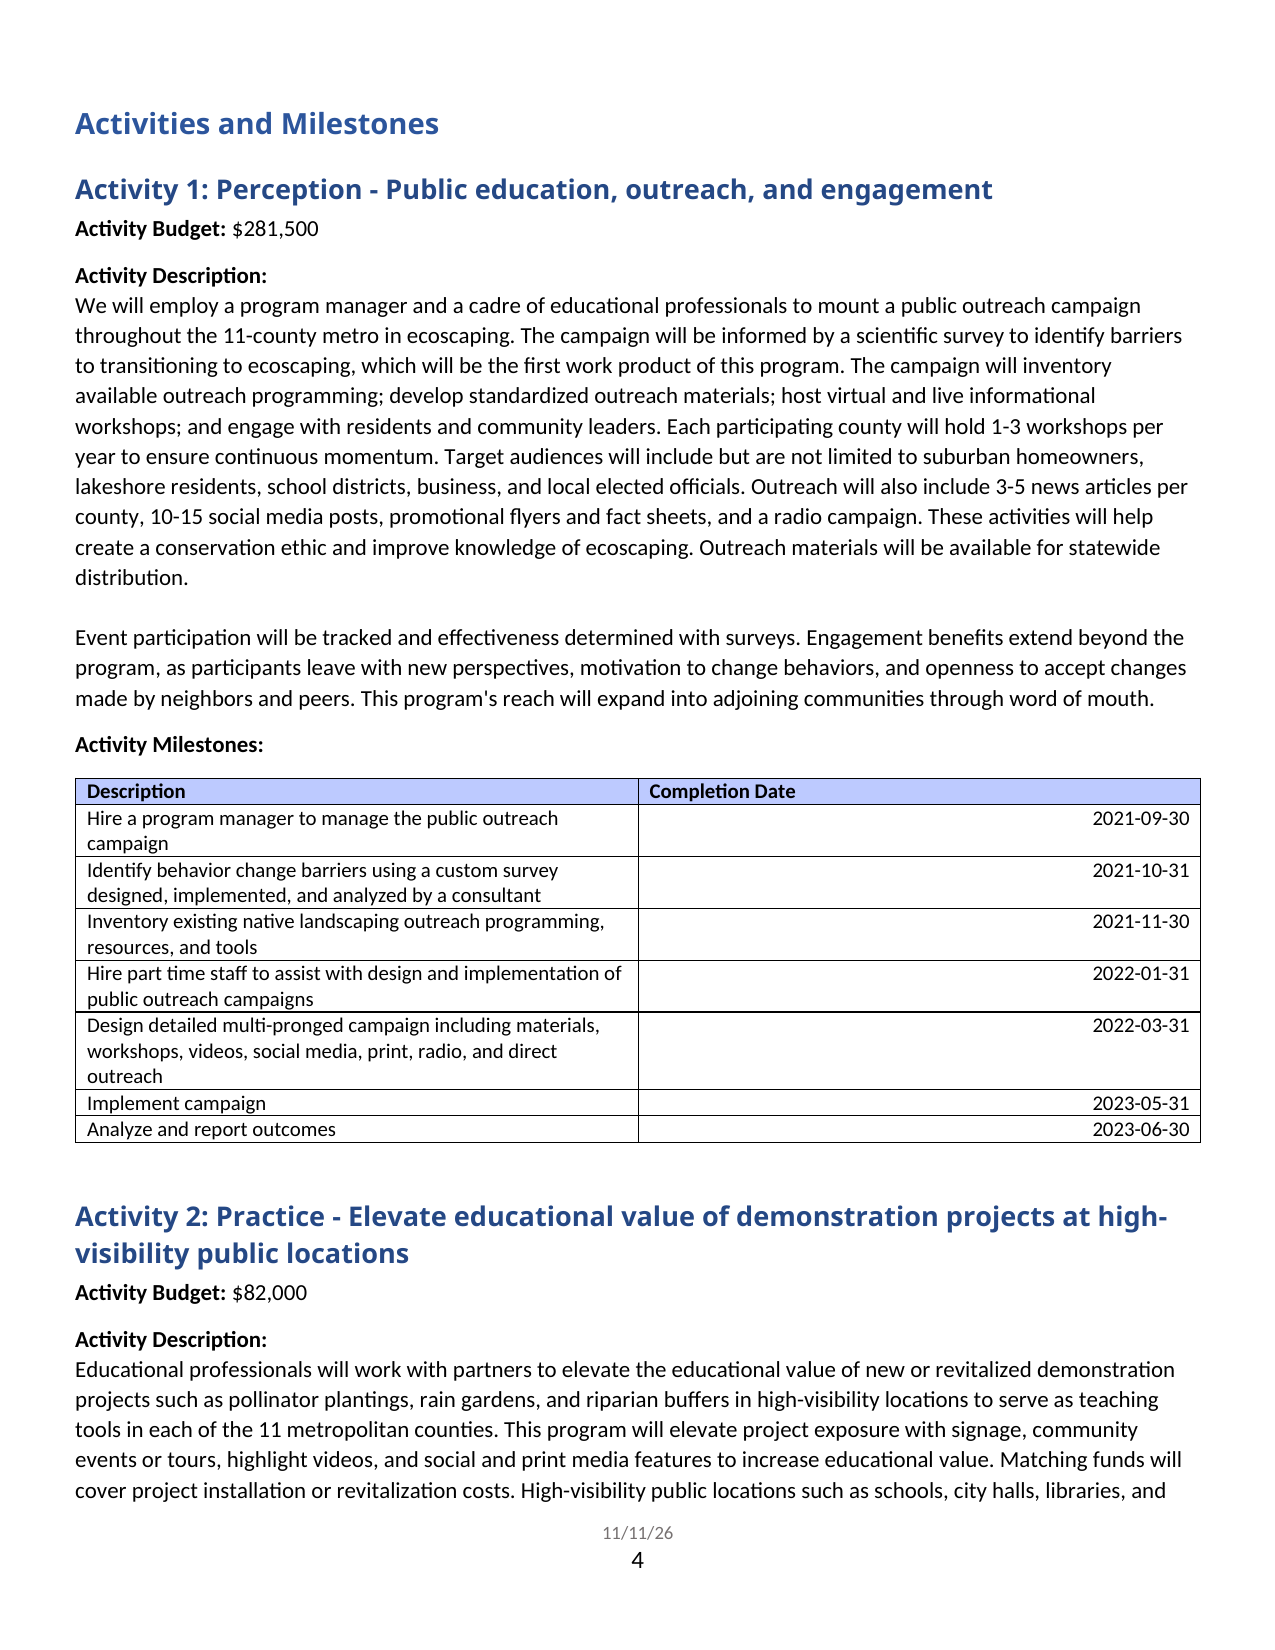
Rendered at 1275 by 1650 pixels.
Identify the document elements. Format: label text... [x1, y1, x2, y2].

text Activity Milestones: [75, 731, 1200, 759]
text Activity Budget: $82,000 [75, 1278, 1200, 1306]
table_cell Implement campaign [76, 1090, 638, 1115]
subtitle Activity 1: Perception - Public education, outreach, and engagement [75, 171, 1200, 208]
table_cell Design detailed multi-pronged campaign including materials, workshops, videos, social media, print, radio, and direct outreach [76, 1013, 638, 1089]
table_cell 2021-09-30 [639, 805, 1200, 856]
table_cell Analyze and report outcomes [76, 1116, 638, 1142]
table_cell 2023-06-30 [639, 1116, 1200, 1142]
text Activity Budget: $281,500 [75, 214, 1200, 242]
table_cell Identify behavior change barriers using a custom survey designed, implemented, and analyzed by a consultant [76, 857, 638, 908]
table_header Completion Date [639, 779, 1200, 804]
table_cell 2021-11-30 [639, 909, 1200, 959]
table_cell Inventory existing native landscaping outreach programming, resources, and tools [76, 909, 638, 959]
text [75, 1325, 1200, 1504]
subtitle Activities and Milestones [75, 103, 1200, 143]
table_cell 2022-01-31 [639, 961, 1200, 1011]
table_cell Hire a program manager to manage the public outreach campaign [76, 805, 638, 856]
text Activity Description: We will employ a program manager and a cadre of educational professionals to mount a public outreach campaign throughout the 11-county metro in ecoscaping. The campaign will be informed by a scientific survey to identify barriers to transitioning to ecoscaping, which will be the first work product of this program. The campaign will inventory available outreach programming; develop standardized outreach materials; host virtual and live informational workshops; and engage with residents and community leaders. Each participating county will hold 1-3 workshops per year to ensure continuous momentum. Target audiences will include but are not limited to suburban homeowners, lakeshore residents, school districts, business, and local elected officials. Outreach will also include 3-5 news articles per county, 10-15 social media posts, promotional flyers and fact sheets, and a radio campaign. These activities will help create a conservation ethic and improve knowledge of ecoscaping. Outreach materials will be available for statewide distribution. Event participation will be tracked and effectiveness determined with surveys. Engagement benefits extend beyond the program, as participants leave with new perspectives, motivation to change behaviors, and openness to accept changes made by neighbors and peers. This program's reach will expand into adjoining communities through word of mouth. [75, 261, 1200, 712]
table_cell 2023-05-31 [639, 1090, 1200, 1115]
table_cell 2021-10-31 [639, 857, 1200, 908]
table_header Description [76, 779, 638, 804]
table_cell Hire part time staff to assist with design and implementation of public outreach campaigns [76, 961, 638, 1011]
table_cell 2022-03-31 [639, 1013, 1200, 1089]
subtitle Activity 2: Practice - Elevate educational value of demonstration projects at high-visibility public locations [75, 1198, 1200, 1272]
